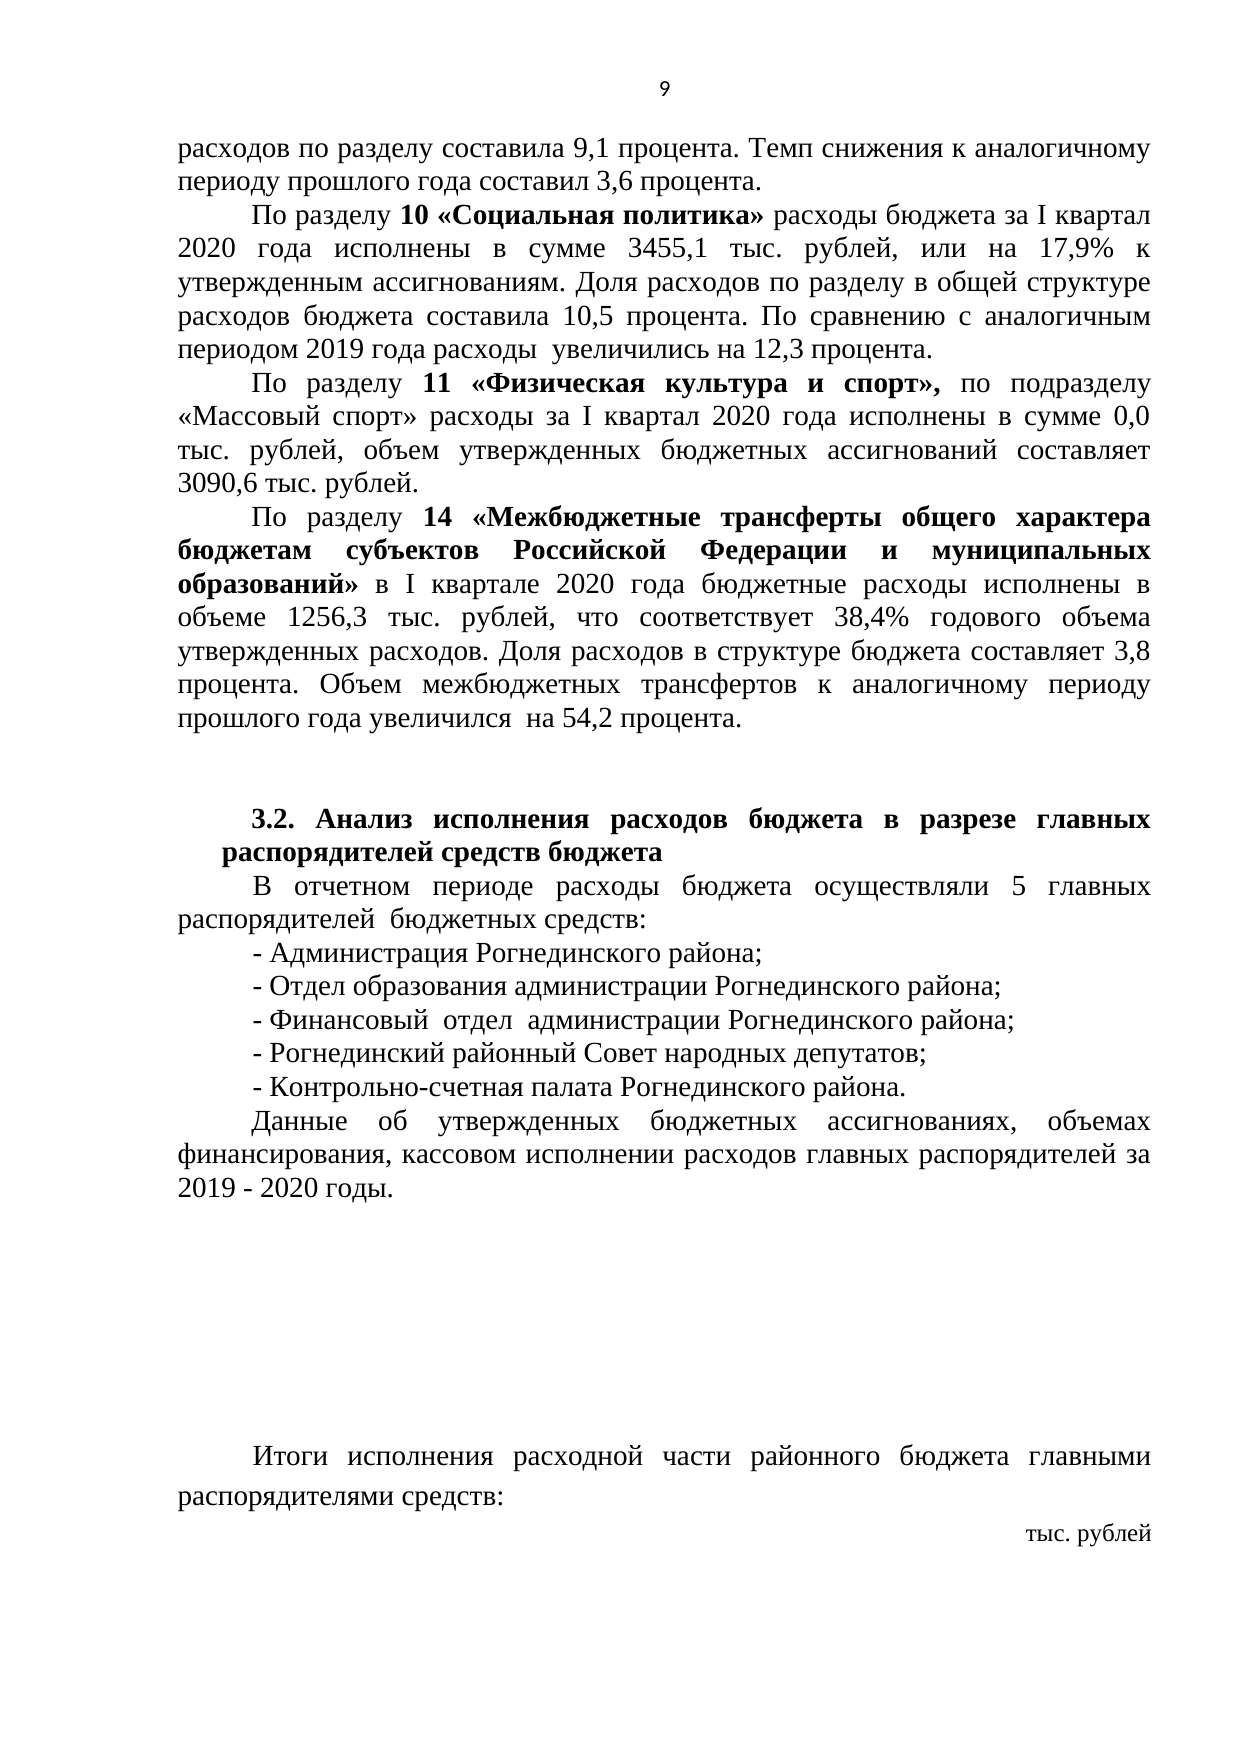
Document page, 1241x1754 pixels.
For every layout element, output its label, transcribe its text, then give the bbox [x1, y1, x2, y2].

text тыс. рублей [177, 1518, 1152, 1547]
text - Финансовый отдел администрации Рогнединского района; [177, 1002, 1152, 1036]
text - Рогнединский районный Совет народных депутатов; [177, 1036, 1152, 1069]
text По разделу 14 «Межбюджетные трансферты общего характера бюджетам субъектов Российской Федерации и муниципальных образований» в I квартале 2020 года бюджетные расходы исполнены в объеме 1256,3 тыс. рублей, что соответствует 38,4% годового объема утвержденных расходов. Доля расходов в структуре бюджета составляет 3,8 процента. Объем межбюджетных трансфертов к аналогичному периоду прошлого года увеличился на 54,2 процента. [177, 499, 1152, 734]
text - Администрация Рогнединского района; [177, 935, 1152, 968]
text В отчетном периоде расходы бюджета осуществляли 5 главных распорядителей бюджетных средств: [177, 868, 1152, 935]
text Данные об утвержденных бюджетных ассигнованиях, объемах финансирования, кассовом исполнении расходов главных распорядителей за 2019 - 2020 годы. [177, 1103, 1152, 1203]
text По разделу 10 «Социальная политика» расходы бюджета за I квартал 2020 года исполнены в сумме 3455,1 тыс. рублей, или на 17,9% к утвержденным ассигнованиям. Доля расходов по разделу в общей структуре расходов бюджета составила 10,5 процента. По сравнению с аналогичным периодом 2019 года расходы увеличились на 12,3 процента. [177, 197, 1152, 365]
text - Отдел образования администрации Рогнединского района; [252, 968, 1152, 1002]
text 3.2. Анализ исполнения расходов бюджета в разрезе главных распорядителей средств бюджета [222, 801, 1152, 868]
text - Контрольно-счетная палата Рогнединского района. [177, 1069, 1152, 1103]
text По разделу 11 «Физическая культура и спорт», по подразделу «Массовый спорт» расходы за I квартал 2020 года исполнены в сумме 0,0 тыс. рублей, объем утвержденных бюджетных ассигнований составляет 3090,6 тыс. рублей. [177, 365, 1152, 499]
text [177, 130, 1152, 197]
text Итоги исполнения расходной части районного бюджета главными распорядителями средств: [177, 1438, 1152, 1512]
